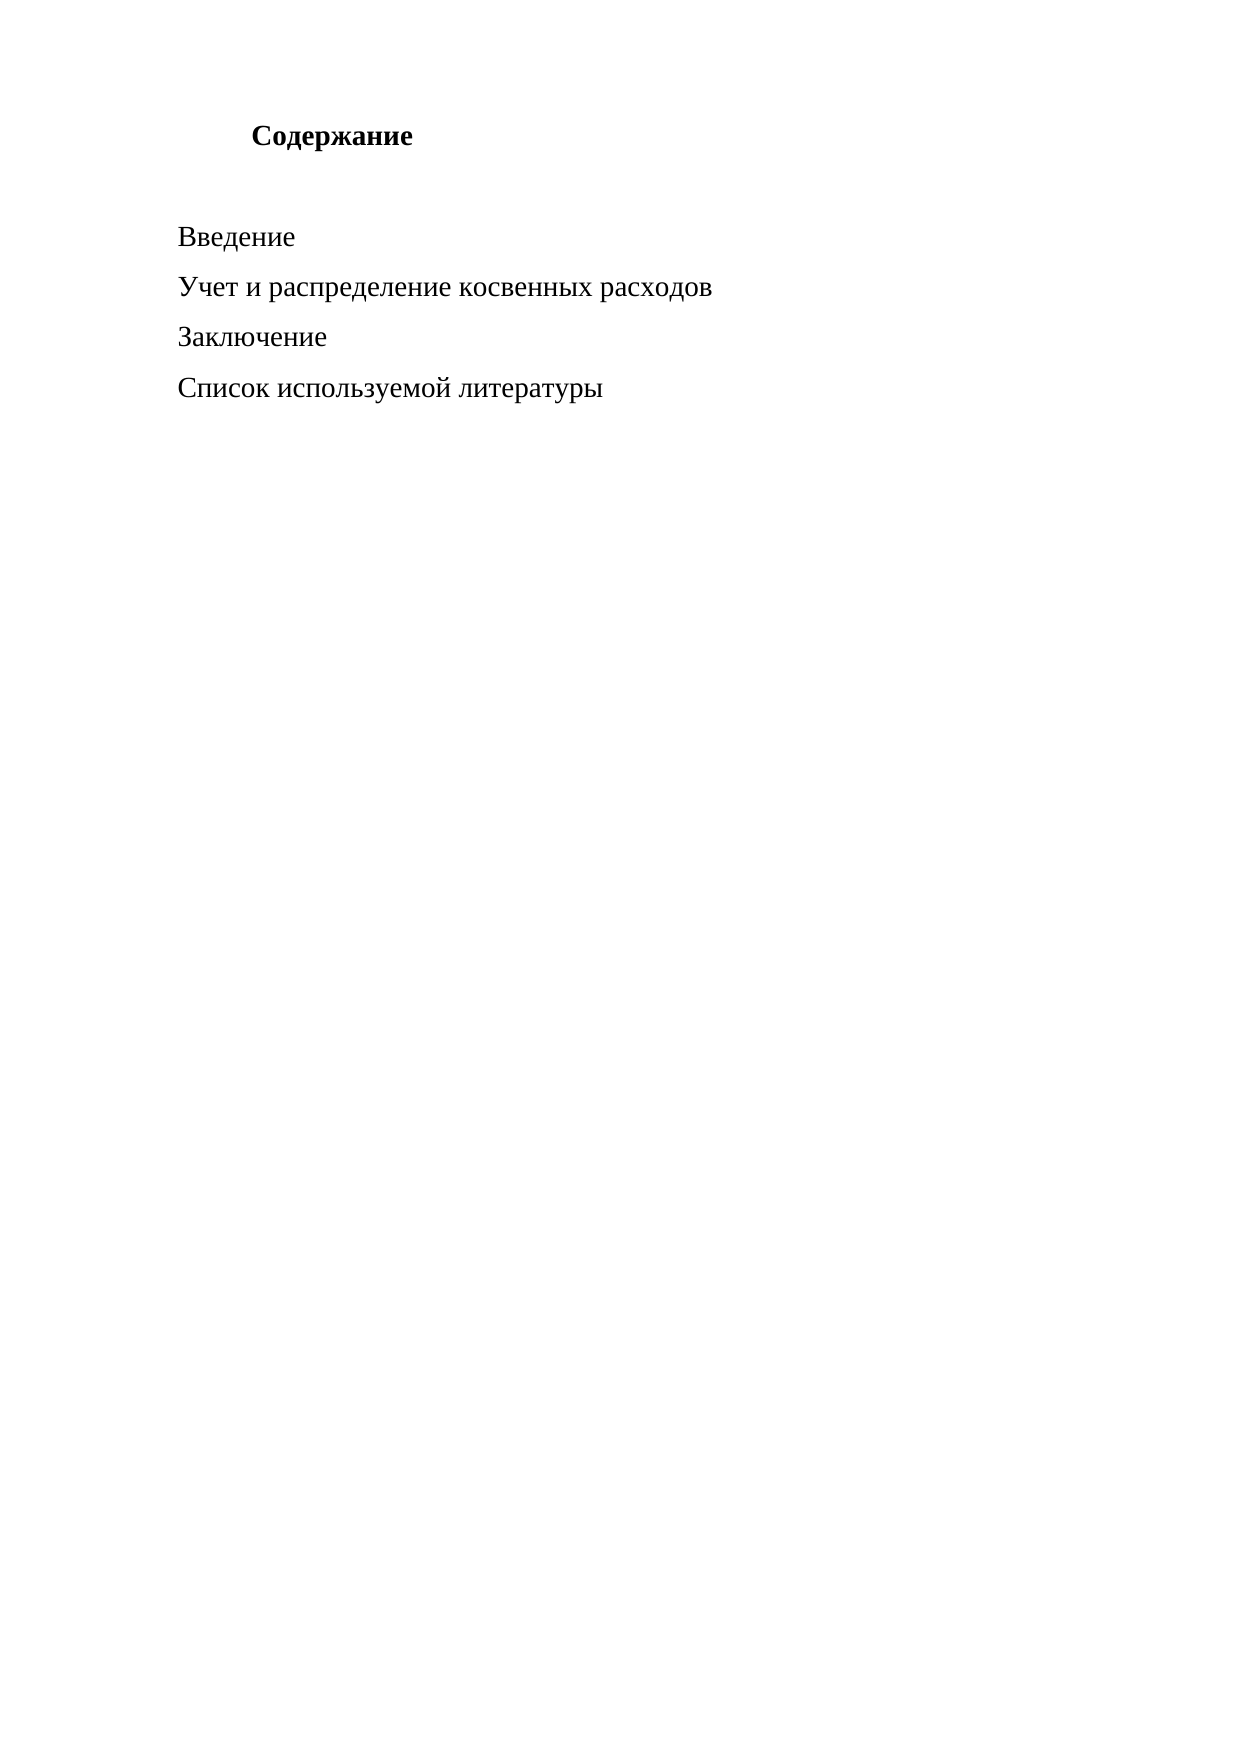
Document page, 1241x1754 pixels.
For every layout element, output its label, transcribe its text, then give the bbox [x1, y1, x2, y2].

text Заключение [177, 319, 1152, 353]
text Учет и распределение косвенных расходов [177, 269, 1152, 303]
text Введение [177, 219, 1152, 252]
text Содержание [177, 118, 1152, 152]
text Список используемой литературы [177, 370, 1152, 403]
